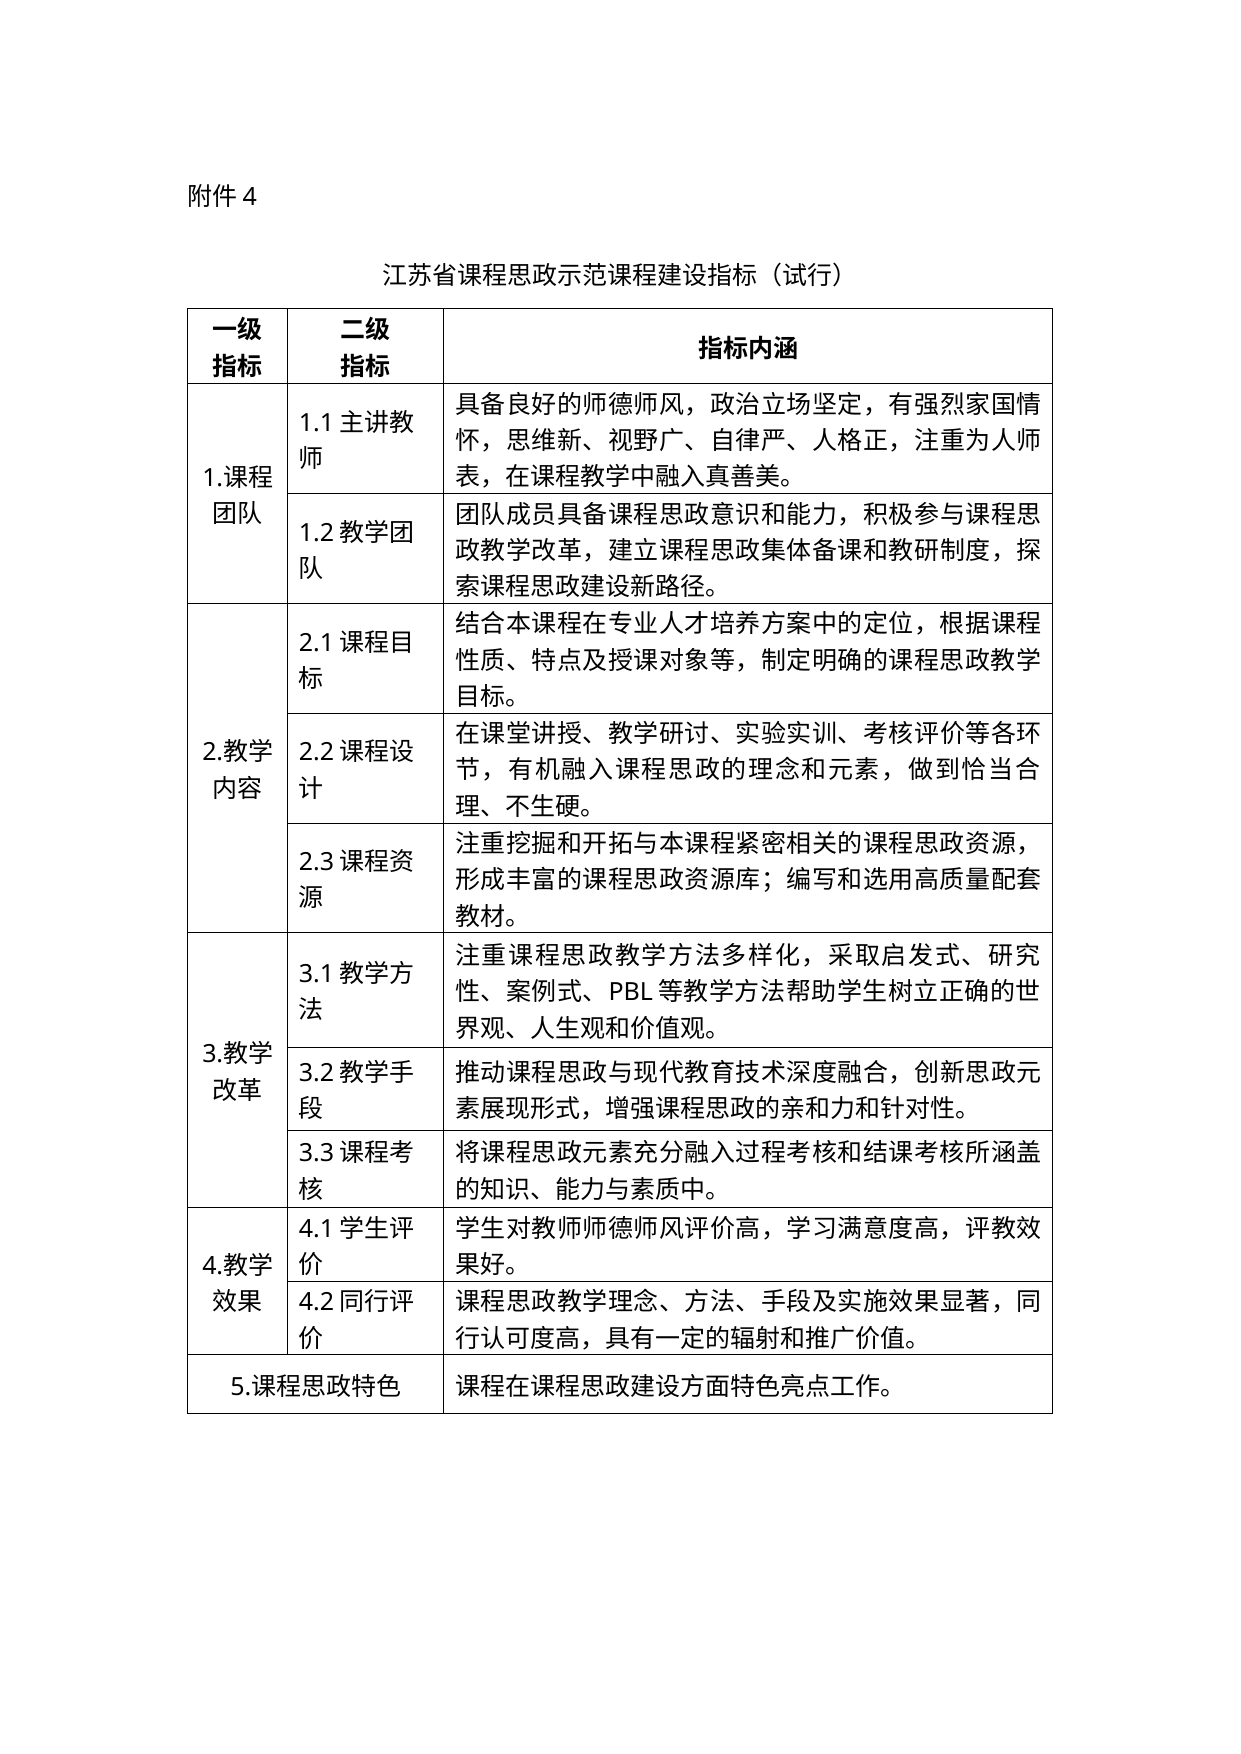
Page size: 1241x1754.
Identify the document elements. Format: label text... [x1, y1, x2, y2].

table_cell 4.2同行评价 [288, 1282, 443, 1354]
table_cell 5.课程思政特色 [188, 1355, 443, 1413]
table_cell 注重课程思政教学方法多样化，采取启发式、研究性、案例式、PBL等教学方法帮助学生树立正确的世界观、人生观和价值观。 [444, 933, 1052, 1047]
table_cell 将课程思政元素充分融入过程考核和结课考核所涵盖的知识、能力与素质中。 [444, 1131, 1052, 1207]
table_cell 2.2课程设计 [288, 714, 443, 822]
table_cell 3.1教学方法 [288, 933, 443, 1047]
table_cell 3.教学改革 [188, 933, 287, 1207]
table_cell 学生对教师师德师风评价高，学习满意度高，评教效果好。 [444, 1208, 1052, 1281]
table_cell 推动课程思政与现代教育技术深度融合，创新思政元素展现形式，增强课程思政的亲和力和针对性。 [444, 1048, 1052, 1130]
text 附件4 [187, 162, 1053, 227]
text 江苏省课程思政示范课程建设指标（试行） [187, 239, 1053, 296]
table_cell 课程思政教学理念、方法、手段及实施效果显著，同行认可度高，具有一定的辐射和推广价值。 [444, 1282, 1052, 1354]
table_cell 4.1学生评价 [288, 1208, 443, 1281]
table_cell 2.1课程目标 [288, 604, 443, 713]
table_cell 1.1主讲教师 [288, 384, 443, 493]
table_cell 1.2教学团队 [288, 494, 443, 603]
table_cell 4.教学效果 [188, 1208, 287, 1354]
table_cell 具备良好的师德师风，政治立场坚定，有强烈家国情怀，思维新、视野广、自律严、人格正，注重为人师表，在课程教学中融入真善美。 [444, 384, 1052, 493]
table_cell 3.3课程考核 [288, 1131, 443, 1207]
table_cell 在课堂讲授、教学研讨、实验实训、考核评价等各环节，有机融入课程思政的理念和元素，做到恰当合理、不生硬。 [444, 714, 1052, 822]
table_cell 课程在课程思政建设方面特色亮点工作。 [444, 1355, 1052, 1413]
table_cell 2.3课程资源 [288, 824, 443, 932]
table_header 二级 指标 [288, 309, 443, 383]
table_cell 结合本课程在专业人才培养方案中的定位，根据课程性质、特点及授课对象等，制定明确的课程思政教学目标。 [444, 604, 1052, 713]
table_cell 1.课程团队 [188, 384, 287, 603]
table_header 一级 指标 [188, 309, 287, 383]
table_cell 2.教学内容 [188, 604, 287, 932]
table_header 指标内涵 [444, 309, 1052, 383]
table_cell 3.2教学手段 [288, 1048, 443, 1130]
table_cell 注重挖掘和开拓与本课程紧密相关的课程思政资源，形成丰富的课程思政资源库；编写和选用高质量配套教材。 [444, 824, 1052, 932]
table_cell 团队成员具备课程思政意识和能力，积极参与课程思政教学改革，建立课程思政集体备课和教研制度，探索课程思政建设新路径。 [444, 494, 1052, 603]
